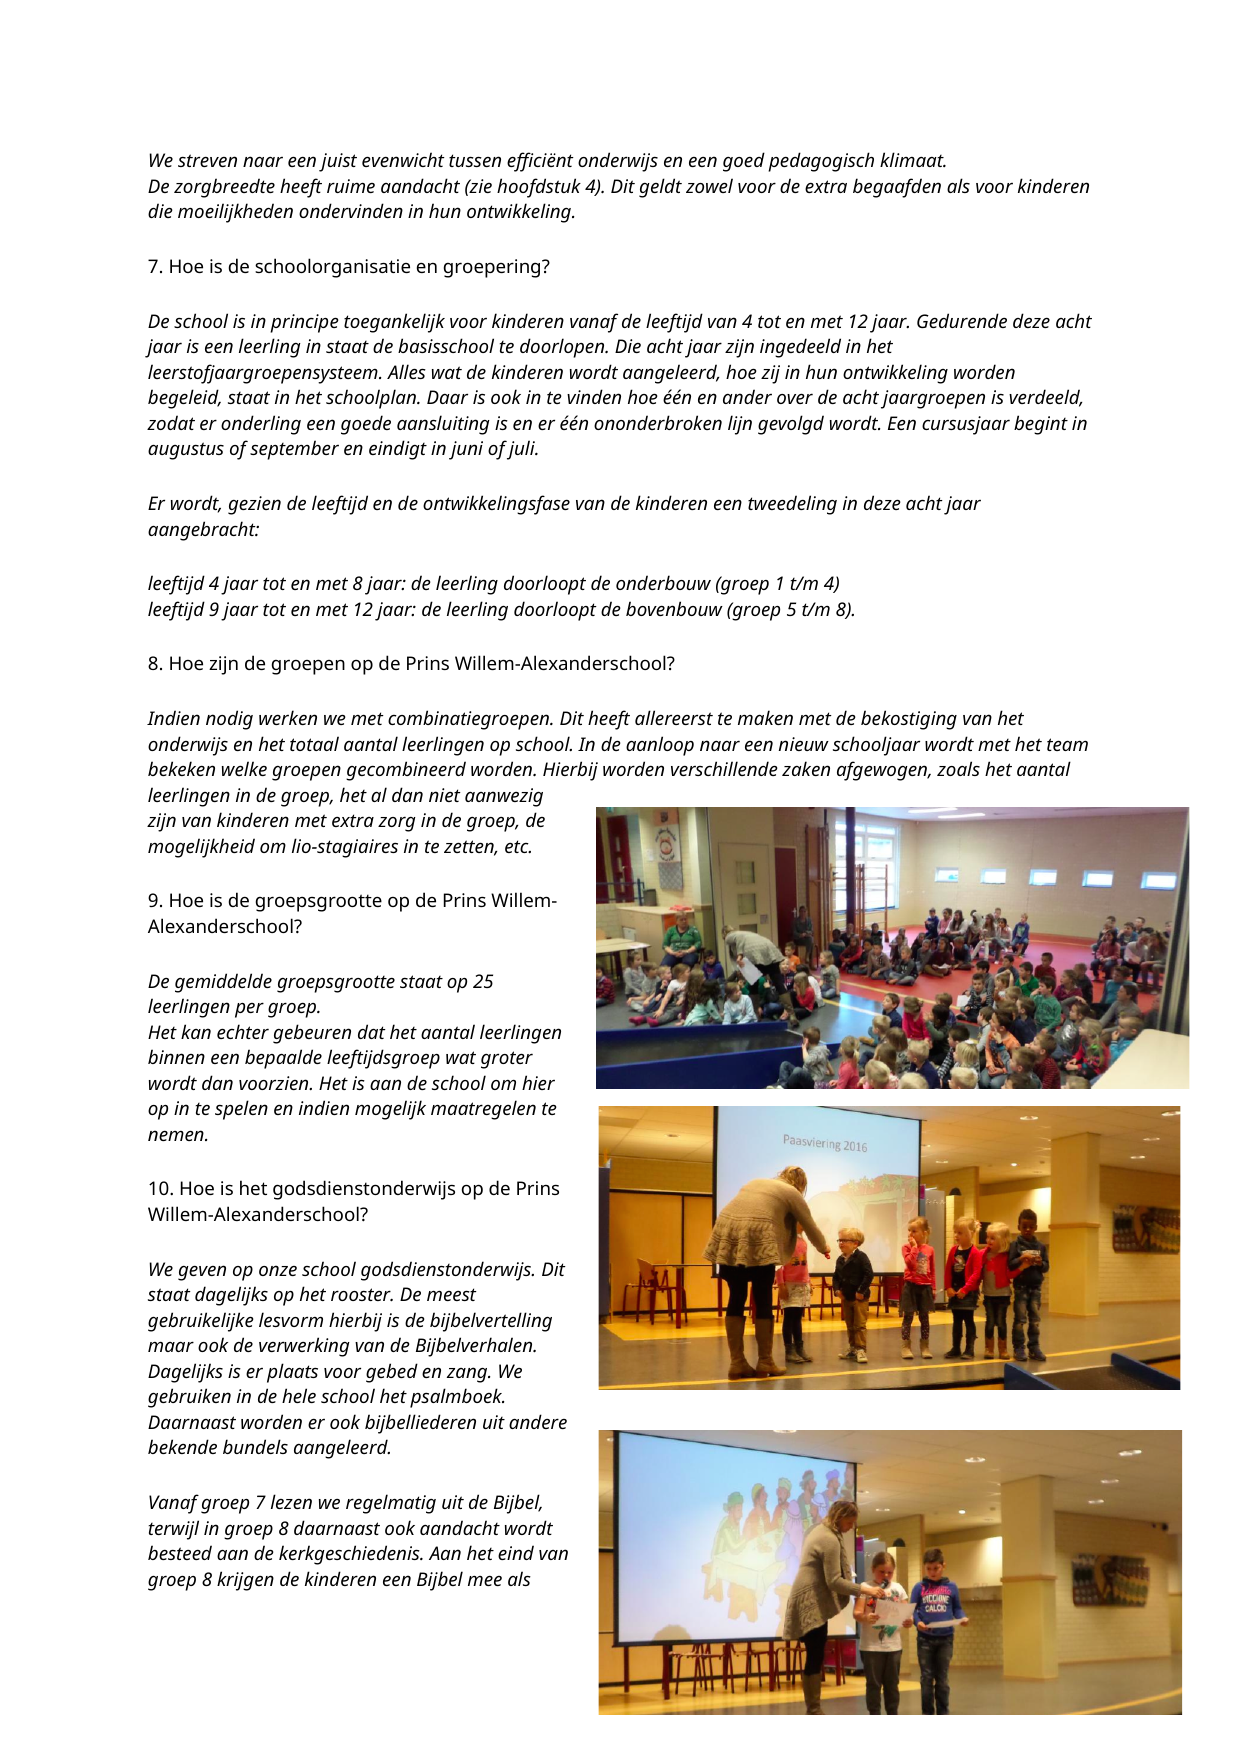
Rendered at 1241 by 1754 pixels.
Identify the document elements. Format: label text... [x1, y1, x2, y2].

text Er wordt, gezien de leeftijd en de ontwikkelingsfase van de kinderen een tweedeling in deze acht jaar aangebracht: [148, 490, 1093, 541]
text 10. Hoe is het godsdienstonderwijs op de Prins Willem-Alexanderschool? [148, 1176, 598, 1227]
picture [598, 1106, 1181, 1390]
text De school is in principe toegankelijk voor kinderen vanaf de leeftijd van 4 tot en met 12 jaar. Gedurende deze acht jaar is een leerling in staat de basisschool te doorlopen. Die acht jaar zijn ingedeeld in het leerstofjaargroepensysteem. Alles wat de kinderen wordt aangeleerd, hoe zij in hun ontwikkeling worden begeleid, staat in het schoolplan. Daar is ook in te vinden hoe één en ander over de acht jaargroepen is verdeeld, zodat er onderling een goede aansluiting is en er één ononderbroken lijn gevolgd wordt. Een cursusjaar begint in augustus of september en eindigt in juni of juli. [148, 308, 1093, 461]
text We streven naar een juist evenwicht tussen efficiënt onderwijs en een goed pedagogisch klimaat. De zorgbreedte heeft ruime aandacht (zie hoofdstuk 4). Dit geldt zowel voor de extra begaafden als voor kinderen die moeilijkheden ondervinden in hun ontwikkeling. [148, 148, 1093, 224]
text 9. Hoe is de groepsgrootte op de Prins Willem-Alexanderschool? [148, 888, 596, 939]
picture [596, 807, 1190, 1089]
picture [598, 1430, 1183, 1715]
text We geven op onze school godsdienstonderwijs. Dit staat dagelijks op het rooster. De meest gebruikelijke lesvorm hierbij is de bijbelvertelling maar ook de verwerking van de Bijbelverhalen. Dagelijks is er plaats voor gebed en zang. We gebruiken in de hele school het psalmboek. Daarnaast worden er ook bijbelliederen uit andere bekende bundels aangeleerd. [148, 1256, 1093, 1460]
text leeftijd 4 jaar tot en met 8 jaar: de leerling doorloopt de onderbouw (groep 1 t/m 4) leeftijd 9 jaar tot en met 12 jaar: de leerling doorloopt de bovenbouw (groep 5 t/m 8). [148, 571, 1093, 622]
text De gemiddelde groepsgrootte staat op 25 leerlingen per groep. Het kan echter gebeuren dat het aantal leerlingen binnen een bepaalde leeftijdsgroep wat groter wordt dan voorzien. Het is aan de school om hier op in te spelen en indien mogelijk maatregelen te nemen. [148, 968, 1093, 1147]
text 8. Hoe zijn de groepen op de Prins Willem-Alexanderschool? [148, 651, 1093, 676]
text 7. Hoe is de schoolorganisatie en groepering? [148, 253, 1093, 279]
text Indien nodig werken we met combinatiegroepen. Dit heeft allereerst te maken met de bekostiging van het onderwijs en het totaal aantal leerlingen op school. In de aanloop naar een nieuw schooljaar wordt met het team bekeken welke groepen gecombineerd worden. Hierbij worden verschillende zaken afgewogen, zoals het aantal leerlingen in de groep, het al dan niet aanwezig zijn van kinderen met extra zorg in de groep, de mogelijkheid om lio-stagiaires in te zetten, etc. [148, 705, 1093, 858]
